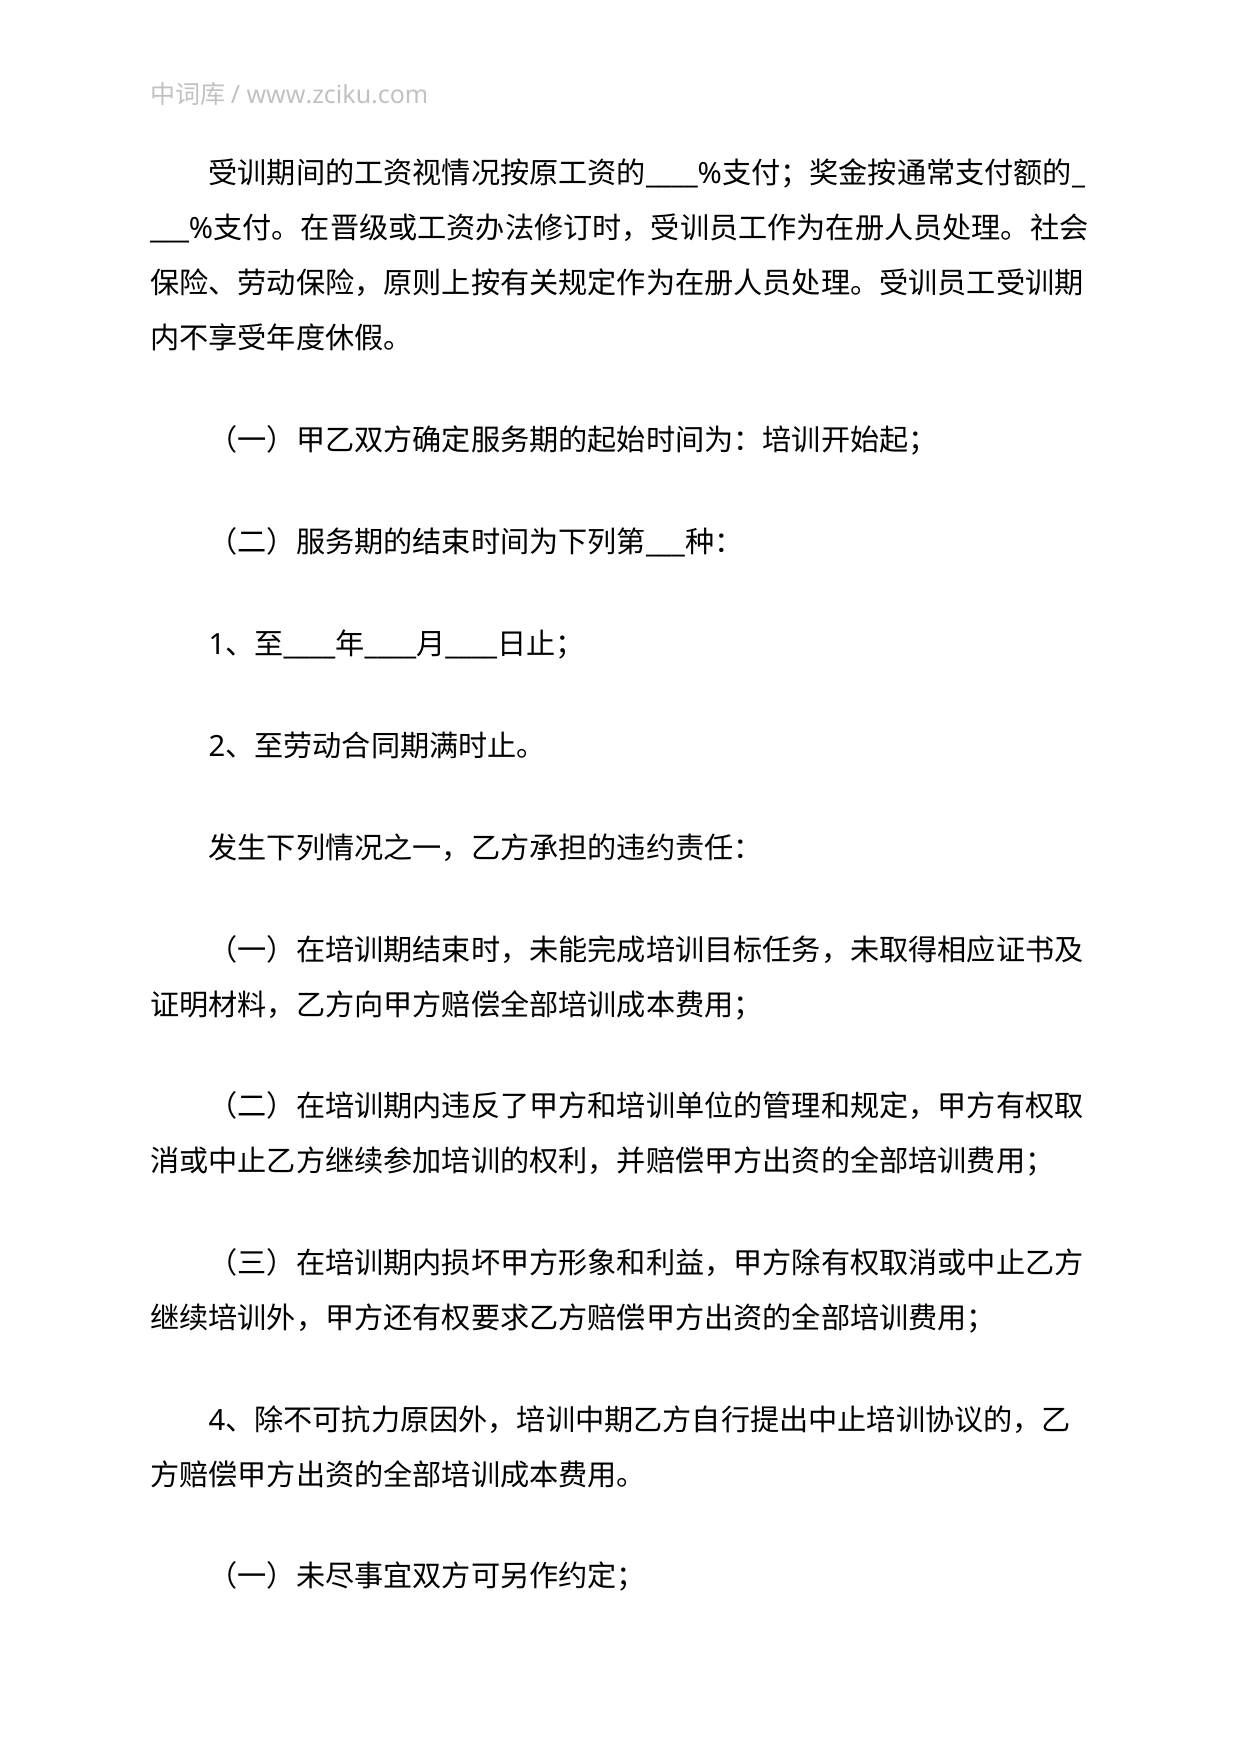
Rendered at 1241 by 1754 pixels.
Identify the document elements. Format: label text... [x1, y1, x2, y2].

text （二）在培训期内违反了甲方和培训单位的管理和规定，甲方有权取消或中止乙方继续参加培训的权利，并赔偿甲方出资的全部培训费用； [150, 1083, 1090, 1180]
text 2、至劳动合同期满时止。 [150, 722, 1090, 765]
text 受训期间的工资视情况按原工资的____%支付；奖金按通常支付额的____%支付。在晋级或工资办法修订时，受训员工作为在册人员处理。社会保险、劳动保险，原则上按有关规定作为在册人员处理。受训员工受训期内不享受年度休假。 [150, 150, 1090, 357]
text （一）在培训期结束时，未能完成培训目标任务，未取得相应证书及证明材料，乙方向甲方赔偿全部培训成本费用； [150, 926, 1090, 1023]
text 1、至____年____月____日止； [150, 620, 1090, 663]
text （二）服务期的结束时间为下列第___种： [150, 518, 1090, 561]
text （一）甲乙双方确定服务期的起始时间为：培训开始起； [150, 417, 1090, 459]
text （一）未尽事宜双方可另作约定； [150, 1553, 1090, 1595]
text （三）在培训期内损坏甲方形象和利益，甲方除有权取消或中止乙方继续培训外，甲方还有权要求乙方赔偿甲方出资的全部培训费用； [150, 1239, 1090, 1337]
text 4、除不可抗力原因外，培训中期乙方自行提出中止培训协议的，乙方赔偿甲方出资的全部培训成本费用。 [150, 1396, 1090, 1493]
text 发生下列情况之一，乙方承担的违约责任： [150, 824, 1090, 867]
